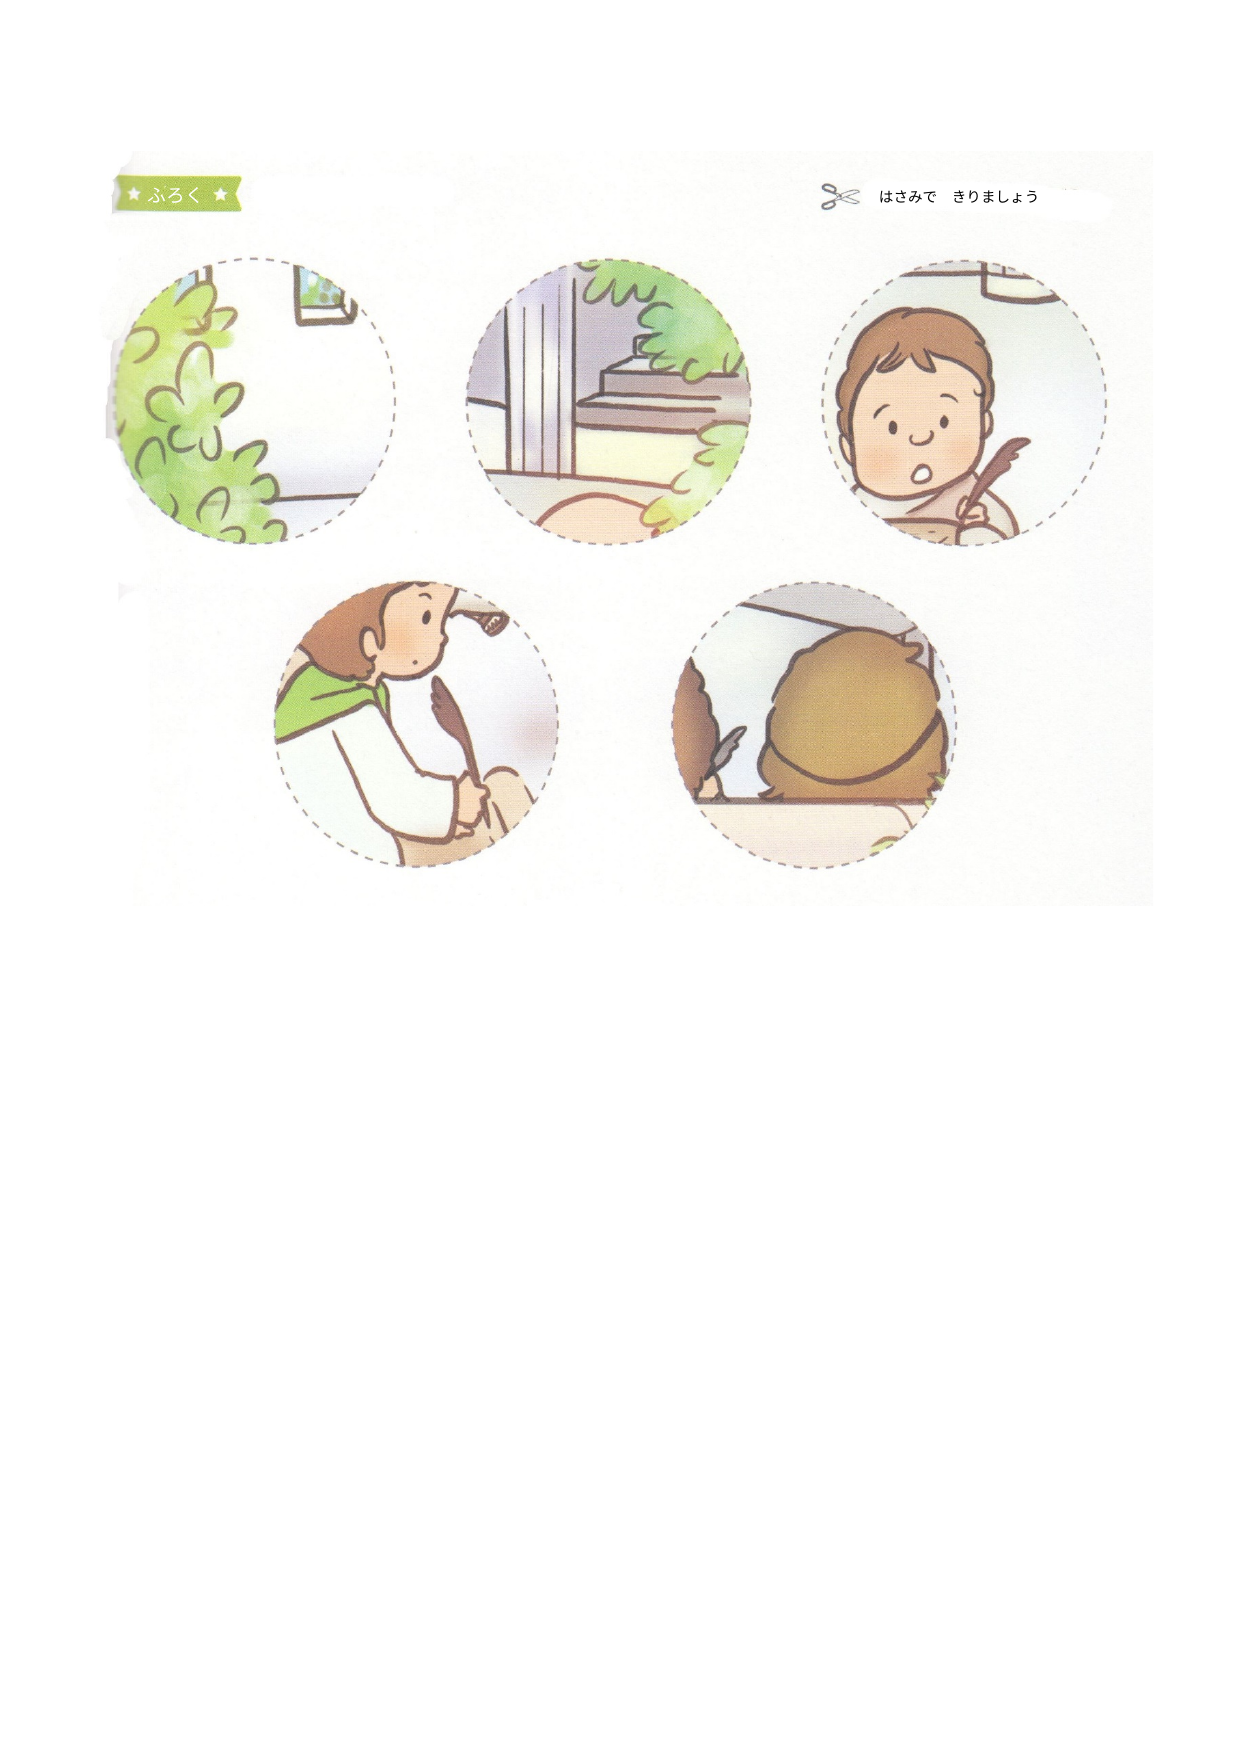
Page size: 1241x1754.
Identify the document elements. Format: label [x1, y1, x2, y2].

picture [95, 151, 1154, 906]
